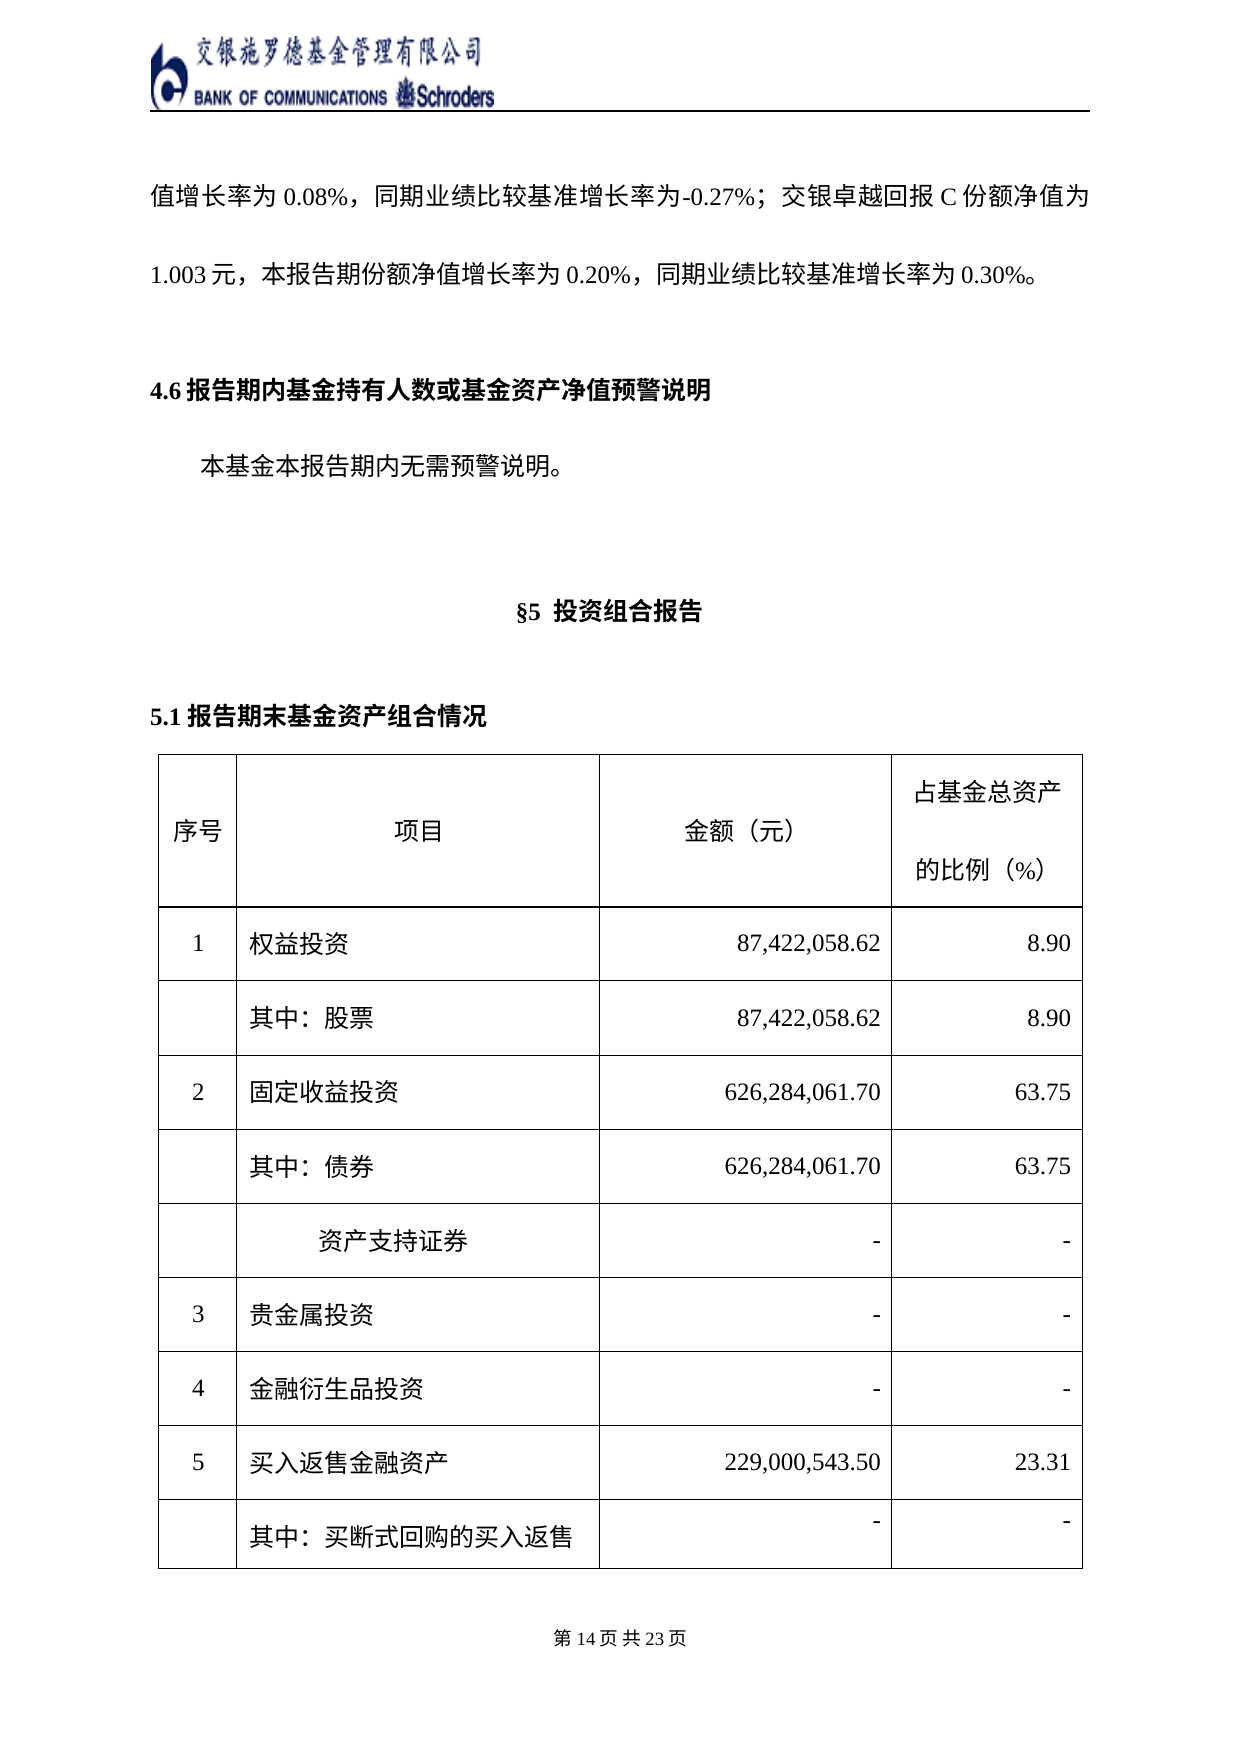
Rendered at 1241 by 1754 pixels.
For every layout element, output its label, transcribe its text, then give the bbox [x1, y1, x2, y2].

table_cell 3 [159, 1278, 236, 1351]
table_cell 63.75 [892, 1130, 1082, 1203]
table_cell 权益投资 [237, 908, 599, 980]
table_cell 23.31 [892, 1426, 1082, 1499]
table_cell 8.90 [892, 981, 1082, 1054]
table_cell - [892, 1278, 1082, 1351]
table_cell 87,422,058.62 [600, 981, 891, 1054]
table_cell [159, 1500, 236, 1568]
table_cell 5 [159, 1426, 236, 1499]
table_cell [159, 1204, 236, 1277]
table_cell 4 [159, 1352, 236, 1425]
table_cell 其中：债券 [237, 1130, 599, 1203]
table_header 项目 [237, 755, 599, 906]
table_cell 金融衍生品投资 [237, 1352, 599, 1425]
table_cell 资产支持证券 [237, 1204, 599, 1277]
text 4.6报告期内基金持有人数或基金资产净值预警说明 [150, 356, 1090, 421]
text 5.1 报告期末基金资产组合情况 [150, 682, 1090, 747]
table_cell - [892, 1500, 1082, 1568]
table_cell 8.90 [892, 908, 1082, 980]
table_cell - [892, 1204, 1082, 1277]
table_cell 其中：股票 [237, 981, 599, 1054]
table_cell 贵金属投资 [237, 1278, 599, 1351]
table_cell 买入返售金融资产 [237, 1426, 599, 1499]
table_cell 229,000,543.50 [600, 1426, 891, 1499]
table_cell - [600, 1204, 891, 1277]
table_cell - [600, 1500, 891, 1568]
table_cell 626,284,061.70 [600, 1130, 891, 1203]
table_cell 63.75 [892, 1056, 1082, 1128]
table_cell 626,284,061.70 [600, 1056, 891, 1128]
table_cell 87,422,058.62 [600, 908, 891, 980]
picture [151, 36, 494, 110]
table_cell 固定收益投资 [237, 1056, 599, 1128]
table_cell [159, 981, 236, 1054]
table_cell - [600, 1352, 891, 1425]
table_cell - [600, 1278, 891, 1351]
text 本基金本报告期内无需预警说明。 [150, 432, 1090, 497]
table_cell [159, 1130, 236, 1203]
table_header 占基金总资产的比例（%） [892, 755, 1082, 906]
table_header 序号 [159, 755, 236, 906]
table_cell 1 [159, 908, 236, 980]
table_cell - [892, 1352, 1082, 1425]
subtitle §5 投资组合报告 [150, 577, 1090, 642]
table_cell 2 [159, 1056, 236, 1128]
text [150, 162, 1090, 305]
table_cell 其中：买断式回购的买入返售金融资产 [237, 1500, 599, 1568]
table_header 金额（元） [600, 755, 891, 906]
